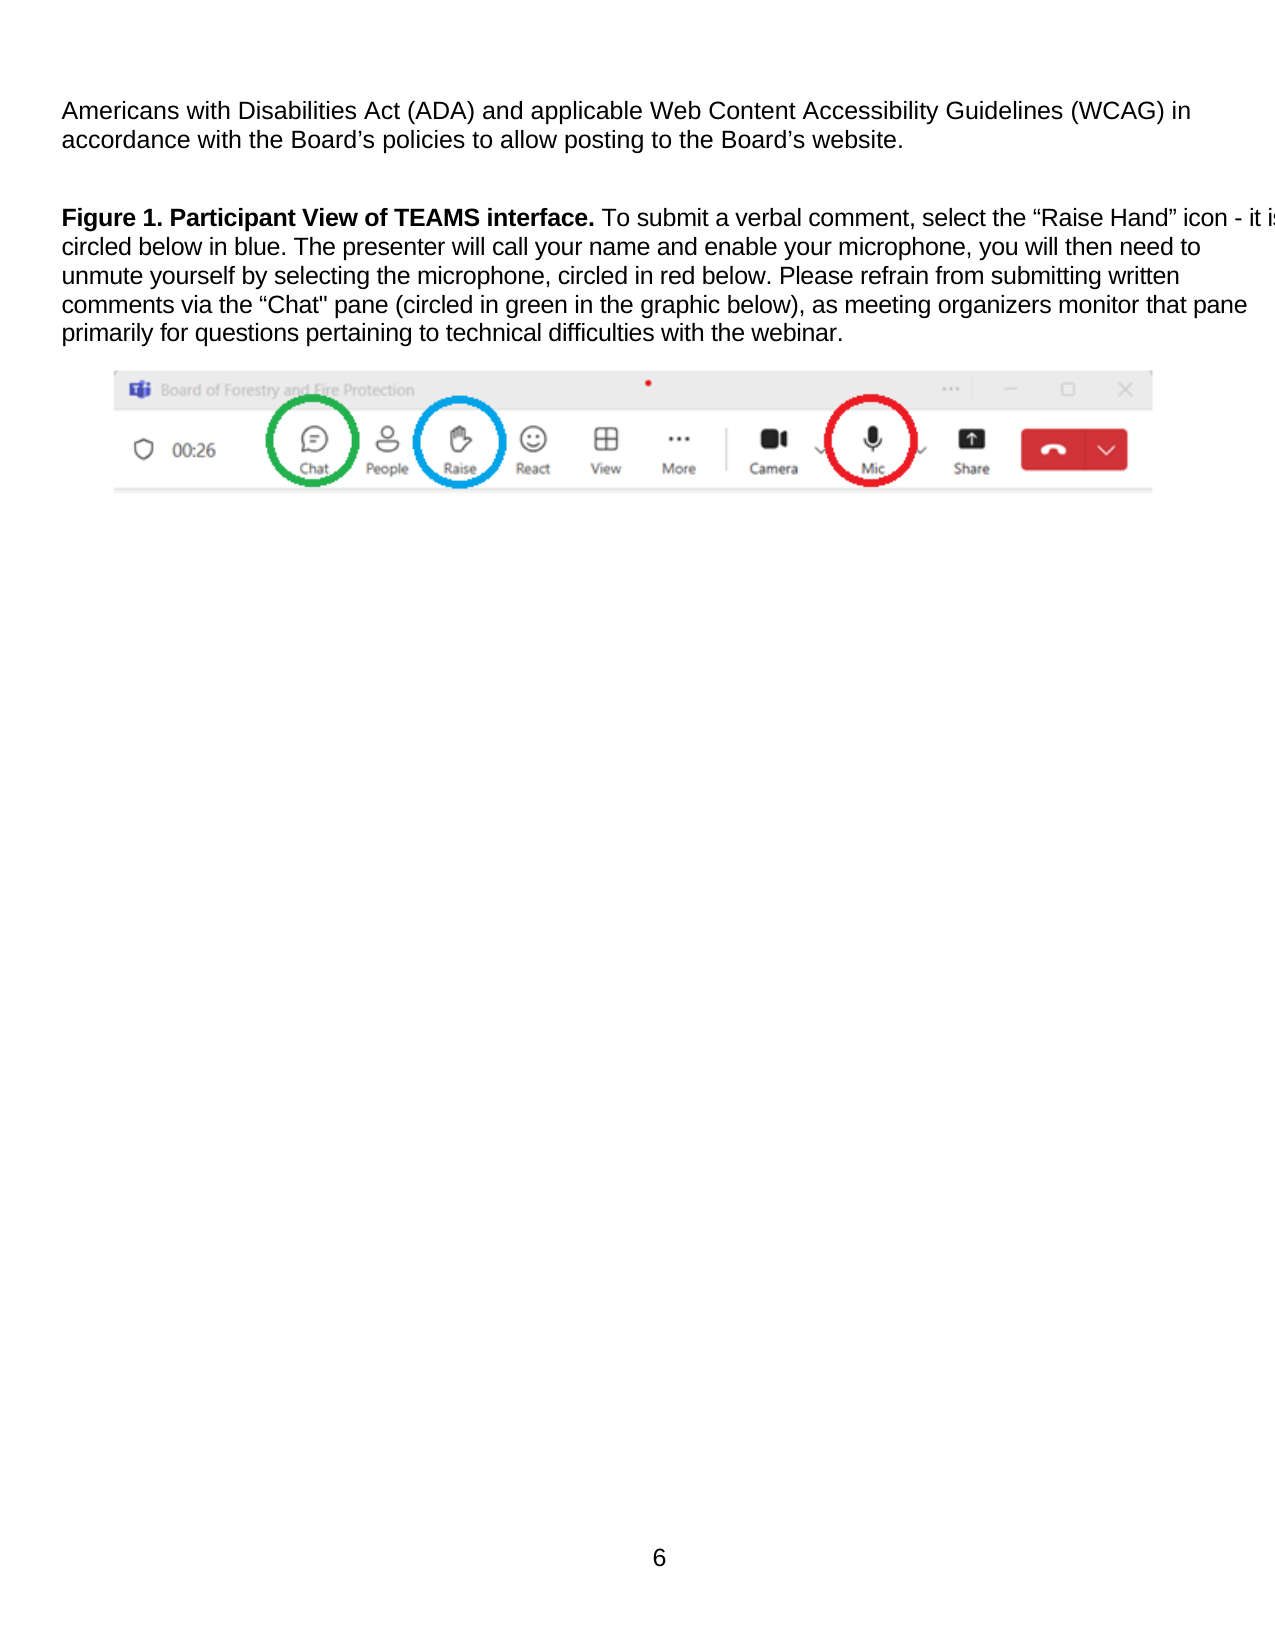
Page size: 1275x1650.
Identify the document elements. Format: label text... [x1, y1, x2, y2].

text Figure 1. Participant View of TEAMS interface. To submit a verbal comment, select the “Raise Hand” icon - it is circled below in blue. The presenter will call your name and enable your microphone, you will then need to unmute yourself by selecting the microphone, circled in red below. Please refrain from submitting written comments via the “Chat" pane (circled in green in the graphic below), as meeting organizers monitor that pane primarily for questions pertaining to technical difficulties with the webinar. [61, 203, 1275, 347]
picture [108, 363, 1159, 503]
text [61, 96, 1275, 153]
